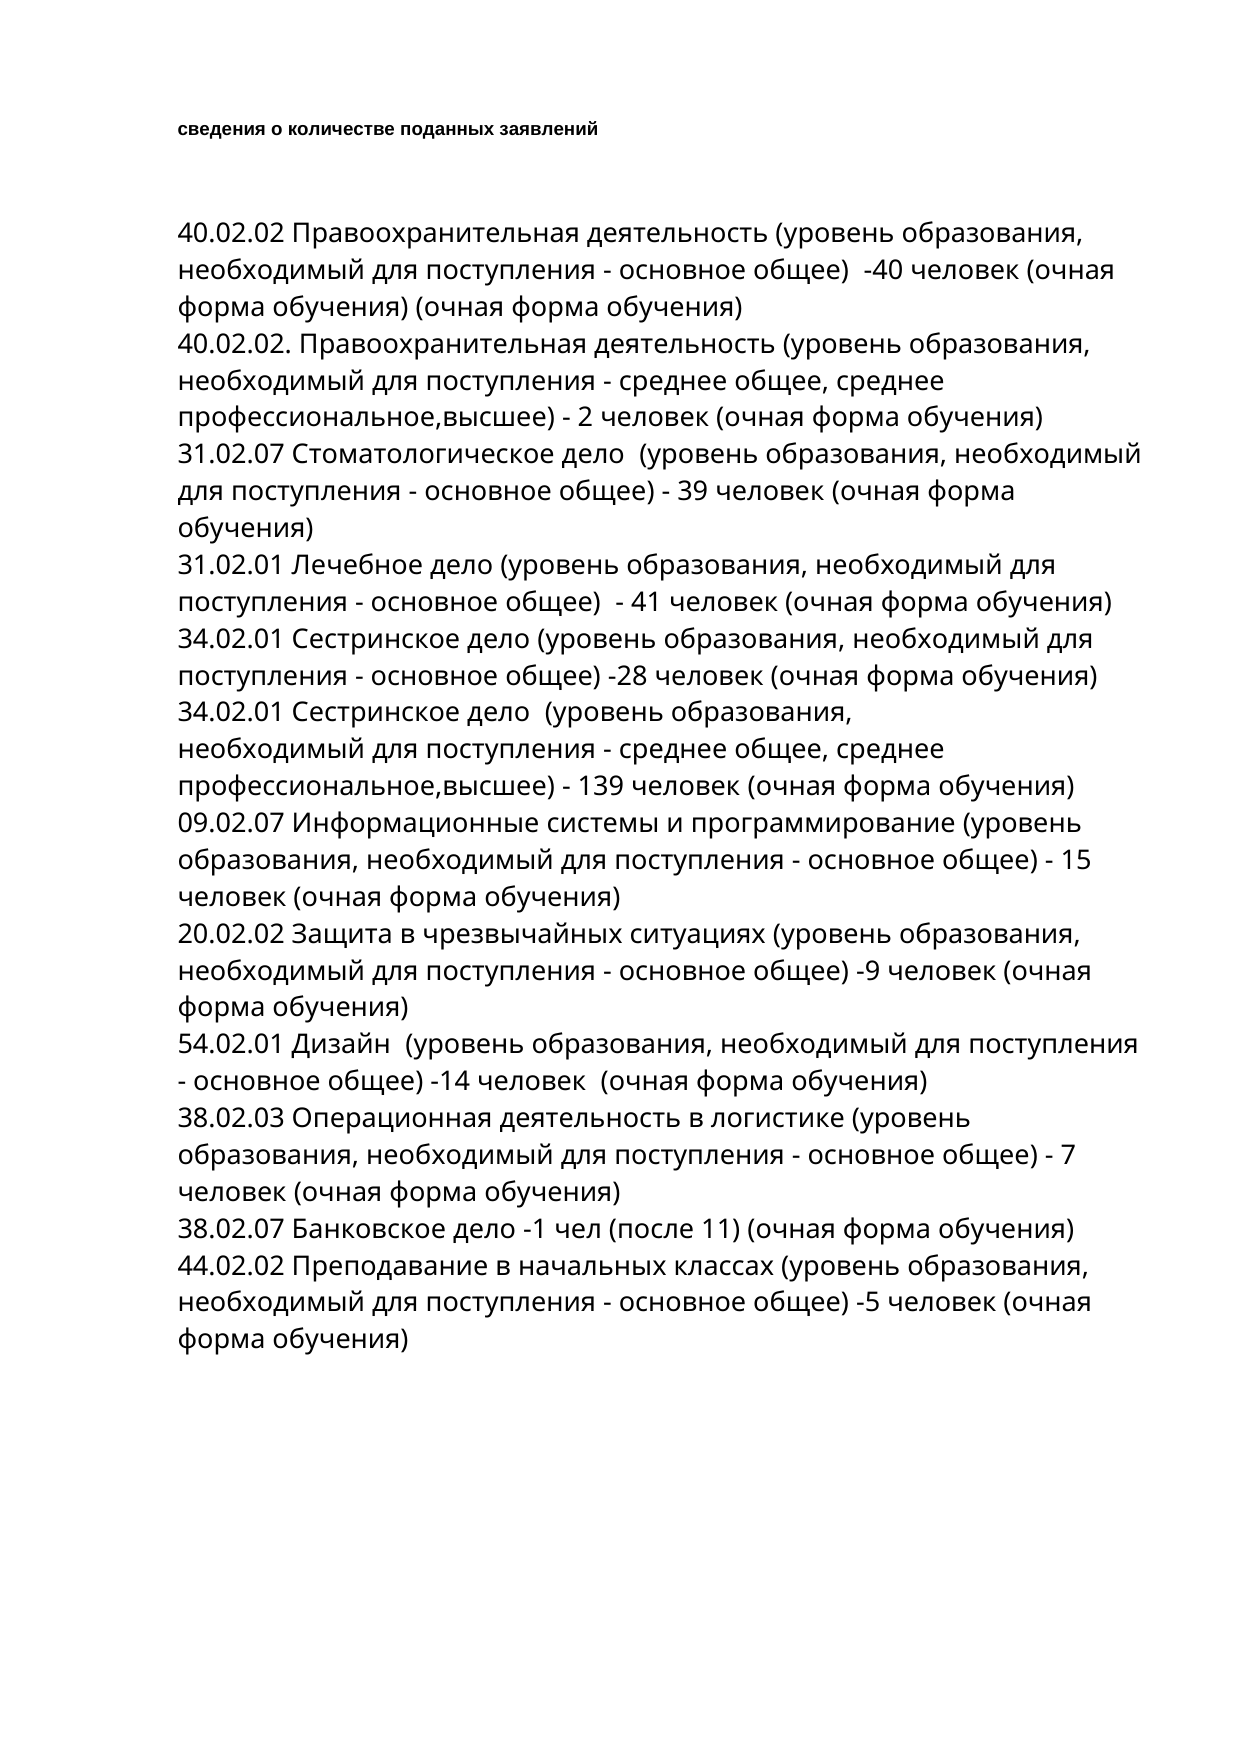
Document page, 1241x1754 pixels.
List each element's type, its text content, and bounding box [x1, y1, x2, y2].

text 09.02.07 Информационные системы и программирование (уровень образования, необходимый для поступления - основное общее) - 15 человек (очная форма обучения) [177, 803, 1152, 914]
text 34.02.01 Сестринское дело (уровень образования, [177, 693, 1152, 730]
text необходимый для поступления - среднее общее, среднее профессиональное,высшее) - 139 человек (очная форма обучения) [177, 730, 1152, 803]
text 34.02.01 Сестринское дело (уровень образования, необходимый для поступления - основное общее) -28 человек (очная форма обучения) [177, 619, 1152, 693]
text 40.02.02. Правоохранительная деятельность (уровень образования, необходимый для поступления - среднее общее, среднее профессиональное,высшее) - 2 человек (очная форма обучения) [177, 324, 1152, 435]
text 44.02.02 Преподавание в начальных классах (уровень образования, необходимый для поступления - основное общее) -5 человек (очная форма обучения) [177, 1246, 1152, 1357]
text 54.02.01 Дизайн (уровень образования, необходимый для поступления - основное общее) -14 человек (очная форма обучения) [177, 1025, 1152, 1098]
text 31.02.01 Лечебное дело (уровень образования, необходимый для поступления - основное общее) - 41 человек (очная форма обучения) [177, 545, 1152, 619]
text 38.02.07 Банковское дело -1 чел (после 11) (очная форма обучения) [177, 1209, 1152, 1246]
text 40.02.02 Правоохранительная деятельность (уровень образования, необходимый для поступления - основное общее) -40 человек (очная форма обучения) (очная форма обучения) [177, 213, 1152, 324]
text 20.02.02 Защита в чрезвычайных ситуациях (уровень образования, необходимый для поступления - основное общее) -9 человек (очная форма обучения) [177, 914, 1152, 1025]
text 38.02.03 Операционная деятельность в логистике (уровень образования, необходимый для поступления - основное общее) - 7 человек (очная форма обучения) [177, 1098, 1152, 1209]
text 31.02.07 Стоматологическое дело (уровень образования, необходимый для поступления - основное общее) - 39 человек (очная форма обучения) [177, 435, 1152, 545]
text сведения о количестве поданных заявлений [177, 118, 1152, 140]
